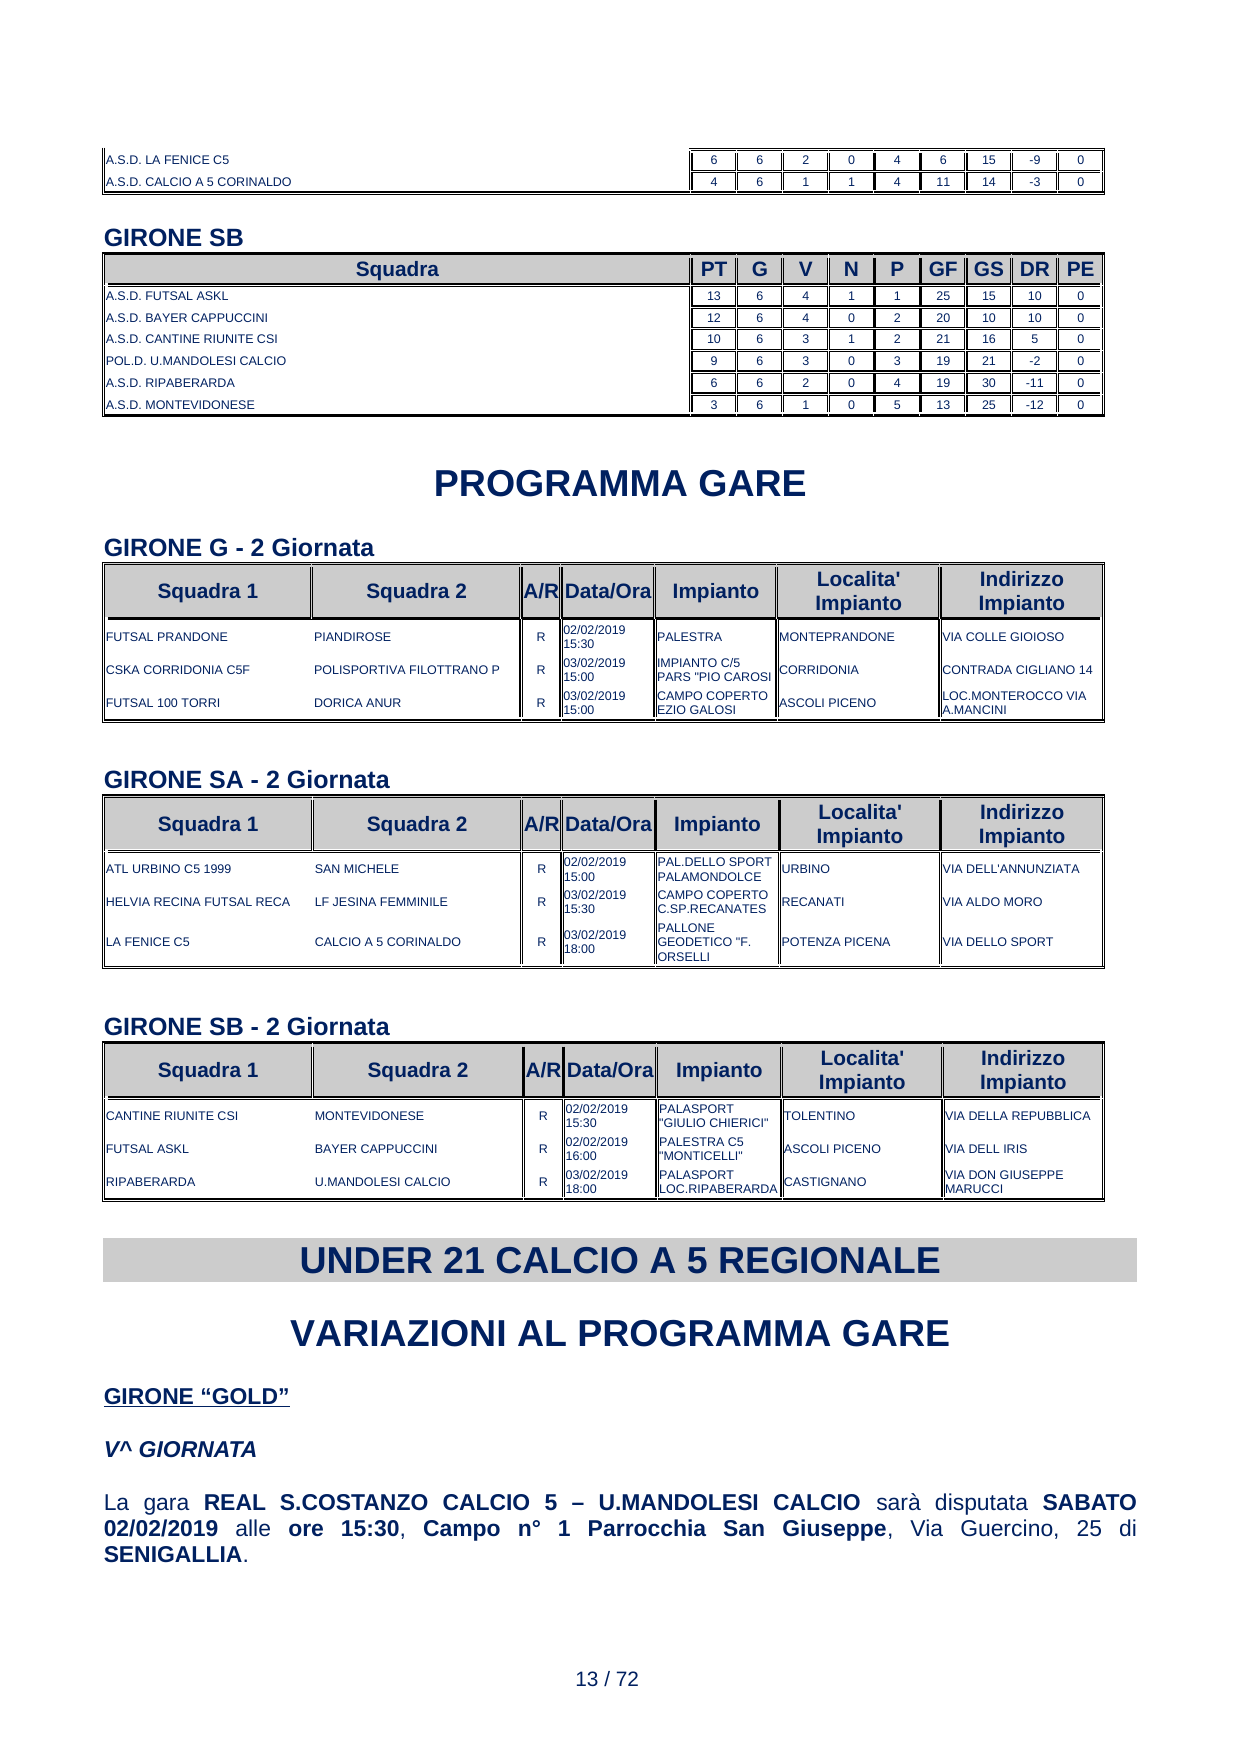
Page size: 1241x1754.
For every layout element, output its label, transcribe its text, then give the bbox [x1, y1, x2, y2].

table_header GS [966, 255, 1012, 283]
table_cell 4 [874, 173, 920, 191]
table_cell A.S.D. MONTEVIDONESE [105, 392, 691, 414]
table_cell 21 [922, 330, 964, 349]
table_cell CASTIGNANO [782, 1165, 943, 1198]
table_cell FUTSAL PRANDONE [105, 617, 312, 653]
table_cell 02/02/2019 15:00 [564, 853, 654, 886]
table_cell 0 [1058, 349, 1103, 370]
table_cell CSKA CORRIDONIA C5F [105, 653, 312, 686]
table_cell 0 [1059, 305, 1102, 327]
table_cell FUTSAL 100 TORRI [105, 686, 312, 719]
table_cell 10 [1013, 287, 1056, 305]
table_cell 0 [1058, 151, 1102, 169]
table_cell 15 [968, 287, 1010, 305]
table_cell CORRIDONIA [779, 653, 938, 686]
table_cell 6 [920, 149, 966, 169]
table_cell IMPIANTO C/5 PARS "PIO CAROSI [657, 653, 775, 686]
table_cell 0 [1058, 170, 1102, 191]
table_cell 1 [876, 287, 919, 305]
table_cell 6 [737, 173, 783, 191]
table_cell 6 [737, 396, 783, 414]
table_header A/R [521, 563, 561, 617]
table_header A/R [523, 1044, 563, 1096]
table_cell 0 [1059, 283, 1102, 305]
table_cell VIA ALDO MORO [942, 886, 1102, 918]
table_cell 0 [830, 309, 873, 327]
table_cell 02/02/2019 15:30 [563, 620, 653, 653]
table_cell -2 [1013, 352, 1056, 370]
table_header Squadra 2 [313, 1044, 523, 1096]
table_cell 10 [968, 309, 1010, 327]
table_cell 19 [922, 374, 964, 392]
table_cell PIANDIROSE [312, 620, 519, 653]
table_header PT [691, 255, 737, 283]
table_cell 21 [968, 352, 1010, 370]
table_cell SAN MICHELE [313, 853, 520, 886]
table_cell 12 [693, 309, 735, 327]
table_cell 2 [876, 330, 919, 349]
table_cell CALCIO A 5 CORINALDO [313, 919, 521, 966]
table_cell 0 [830, 352, 873, 370]
table_header Squadra 1 [105, 565, 312, 617]
table_cell 6 [738, 309, 781, 327]
table_cell ASCOLI PICENO [784, 1133, 941, 1165]
table_cell MONTEVIDONESE [313, 1100, 522, 1132]
table_cell 1 [829, 173, 874, 191]
table_cell 0 [1058, 327, 1103, 349]
table_header Localita' Impianto [777, 563, 940, 617]
table_header Squadra 1 [105, 798, 312, 849]
table_cell POTENZA PICENA [779, 919, 940, 966]
table_cell CAMPO COPERTO EZIO GALOSI [655, 686, 777, 719]
text UNDER 21 CALCIO A 5 REGIONALE [103, 1238, 1137, 1282]
table_cell 0 [829, 149, 874, 169]
table_cell RECANATI [781, 886, 939, 918]
table_cell PALLONE GEODETICO "F. ORSELLI [655, 919, 779, 966]
table_cell R [523, 1165, 563, 1198]
table_cell -9 [1012, 151, 1058, 169]
text V^ GIORNATA [103, 1436, 1137, 1462]
table_cell 03/02/2019 18:00 [563, 1165, 657, 1198]
text GIRONE “GOLD” [103, 1383, 1137, 1409]
table_cell 6 [738, 287, 781, 305]
table_header DR [1012, 255, 1058, 283]
table_header A/R [521, 798, 562, 849]
table_cell 3 [784, 352, 827, 370]
table_cell 5 [1013, 330, 1056, 349]
table_cell PALESTRA C5 "MONTICELLI" [659, 1133, 780, 1165]
text VARIAZIONI AL PROGRAMMA GARE [103, 1311, 1137, 1354]
table_cell 30 [968, 374, 1010, 392]
table_cell A.S.D. CALCIO A 5 CORINALDO [105, 170, 691, 191]
table_cell TOLENTINO [784, 1100, 941, 1132]
table_cell 02/02/2019 16:00 [565, 1133, 655, 1165]
table_cell 20 [922, 309, 964, 327]
table_header N [829, 254, 874, 283]
table_cell 03/02/2019 15:30 [564, 886, 654, 918]
table_cell 02/02/2019 15:30 [565, 1100, 655, 1132]
table_cell 16 [968, 330, 1010, 349]
table_cell 19 [922, 352, 964, 370]
table_cell 2 [784, 374, 827, 392]
text GIRONE SA - 2 Giornata [103, 765, 1137, 794]
table_header G [737, 255, 783, 283]
table_cell 11 [920, 170, 966, 191]
table_cell 6 [738, 330, 781, 349]
table_header Indirizzo Impianto [940, 565, 1102, 617]
table_cell HELVIA RECINA FUTSAL RECA [105, 886, 312, 918]
table_header Data/Ora [561, 565, 655, 617]
table_header Localita' Impianto [782, 1044, 943, 1096]
table_cell 1 [783, 396, 828, 414]
table_header GF [920, 254, 966, 283]
table_cell VIA DELL'ANNUNZIATA [942, 850, 1102, 886]
table_header Localita' Impianto [779, 798, 940, 849]
table_cell 4 [784, 309, 827, 327]
table_cell 5 [874, 396, 920, 414]
table_cell A.S.D. RIPABERARDA [105, 370, 689, 392]
table_cell 13 [920, 392, 966, 414]
table_header Squadra 2 [313, 798, 521, 849]
table_cell VIA COLLE GIOIOSO [942, 617, 1102, 653]
text GIRONE G - 2 Giornata [103, 533, 1137, 562]
table_header PE [1058, 255, 1102, 283]
table_header Indirizzo Impianto [943, 1044, 1102, 1096]
text PROGRAMMA GARE [103, 461, 1137, 504]
table_cell 03/02/2019 15:00 [561, 686, 655, 719]
table_header Squadra 1 [105, 1044, 312, 1096]
table_cell U.MANDOLESI CALCIO [313, 1165, 523, 1198]
table_cell RIPABERARDA [105, 1165, 312, 1198]
table_cell 2 [876, 309, 919, 327]
table_cell 6 [693, 374, 735, 392]
table_cell POL.D. U.MANDOLESI CALCIO [105, 349, 689, 370]
table_cell 4 [784, 287, 827, 305]
table_cell A.S.D. LA FENICE C5 [105, 148, 691, 169]
table_cell 6 [691, 151, 737, 169]
table_cell 0 [1058, 392, 1102, 414]
table_cell 0 [1059, 370, 1102, 392]
table_cell CONTRADA CIGLIANO 14 [942, 653, 1102, 686]
table_cell PALESTRA [657, 620, 775, 653]
table_cell R [521, 919, 562, 966]
table_cell 0 [830, 374, 873, 392]
table_cell 0 [829, 396, 874, 414]
table_cell 14 [966, 173, 1012, 191]
table_cell 1 [830, 287, 873, 305]
table_cell 25 [966, 396, 1012, 414]
table_cell 03/02/2019 15:00 [563, 653, 653, 686]
table_header V [783, 255, 828, 283]
table_cell 4 [874, 149, 920, 169]
table_cell DORICA ANUR [312, 686, 521, 719]
table_cell 9 [693, 352, 735, 370]
table_cell 2 [783, 151, 828, 169]
table_cell PAL.DELLO SPORT PALAMONDOLCE [657, 853, 778, 886]
table_cell POLISPORTIVA FILOTTRANO P [312, 653, 519, 686]
table_cell 1 [783, 173, 828, 191]
table_header P [874, 254, 920, 283]
table_cell A.S.D. FUTSAL ASKL [105, 283, 689, 305]
table_cell 6 [738, 352, 781, 370]
table_cell LA FENICE C5 [105, 919, 312, 966]
text La gara REAL S.COSTANZO CALCIO 5 – U.MANDOLESI CALCIO sarà disputata SABATO 02/02/2019 alle ore 15:30, Campo n° 1 Parrocchia San Giuseppe, Via Guercino, 25 di SENIGALLIA. [103, 1488, 1137, 1568]
text GIRONE SB [103, 223, 1137, 252]
table_cell A.S.D. BAYER CAPPUCCINI [105, 305, 689, 327]
table_cell 1 [830, 330, 873, 349]
table_cell VIA DELLO SPORT [940, 919, 1102, 966]
table_cell R [523, 620, 559, 653]
table_cell 13 [693, 287, 735, 305]
table_cell 4 [691, 173, 737, 191]
table_cell ATL URBINO C5 1999 [105, 850, 312, 886]
table_header Indirizzo Impianto [940, 798, 1102, 849]
table_cell BAYER CAPPUCCINI [313, 1133, 522, 1165]
table_header Data/Ora [563, 1044, 657, 1096]
table_cell CAMPO COPERTO C.SP.RECANATES [657, 886, 778, 918]
table_cell 4 [876, 374, 919, 392]
table_cell VIA DON GIUSEPPE MARUCCI [943, 1165, 1102, 1198]
table_header Squadra [105, 254, 691, 283]
table_cell 10 [693, 330, 735, 349]
table_cell 3 [876, 352, 919, 370]
table_cell 25 [922, 287, 964, 305]
table_cell A.S.D. CANTINE RIUNITE CSI [105, 327, 689, 349]
table_cell ASCOLI PICENO [777, 686, 940, 719]
table_cell R [523, 853, 560, 886]
table_cell -11 [1013, 374, 1056, 392]
table_header Squadra 2 [312, 563, 521, 617]
table_cell R [525, 1133, 562, 1165]
table_header Data/Ora [562, 796, 655, 849]
table_cell 3 [691, 396, 737, 414]
table_cell R [525, 1100, 562, 1132]
table_cell LOC.MONTEROCCO VIA A.MANCINI [940, 686, 1102, 719]
table_cell VIA DELL IRIS [945, 1133, 1102, 1165]
table_cell 6 [737, 151, 783, 169]
table_cell 10 [1013, 309, 1056, 327]
table_cell 3 [784, 330, 827, 349]
table_cell LF JESINA FEMMINILE [313, 886, 520, 918]
table_cell R [521, 686, 561, 719]
table_cell PALASPORT LOC.RIPABERARDA [657, 1165, 782, 1198]
table_cell 6 [738, 374, 781, 392]
table_cell URBINO [781, 853, 939, 886]
table_cell 15 [966, 151, 1012, 169]
text GIRONE SB - 2 Giornata [103, 1012, 1137, 1041]
table_cell MONTEPRANDONE [779, 620, 938, 653]
table_cell -3 [1012, 173, 1058, 191]
table_cell R [523, 886, 560, 918]
table_header Impianto [655, 798, 779, 849]
table_cell -12 [1012, 396, 1058, 414]
table_cell VIA DELLA REPUBBLICA [945, 1096, 1102, 1132]
table_cell CANTINE RIUNITE CSI [105, 1096, 312, 1132]
table_cell 03/02/2019 18:00 [562, 919, 655, 966]
table_header Impianto [655, 565, 777, 617]
table_cell R [523, 653, 559, 686]
table_cell FUTSAL ASKL [105, 1133, 312, 1165]
table_cell PALASPORT "GIULIO CHIERICI" [659, 1100, 780, 1132]
table_header Impianto [657, 1044, 782, 1096]
